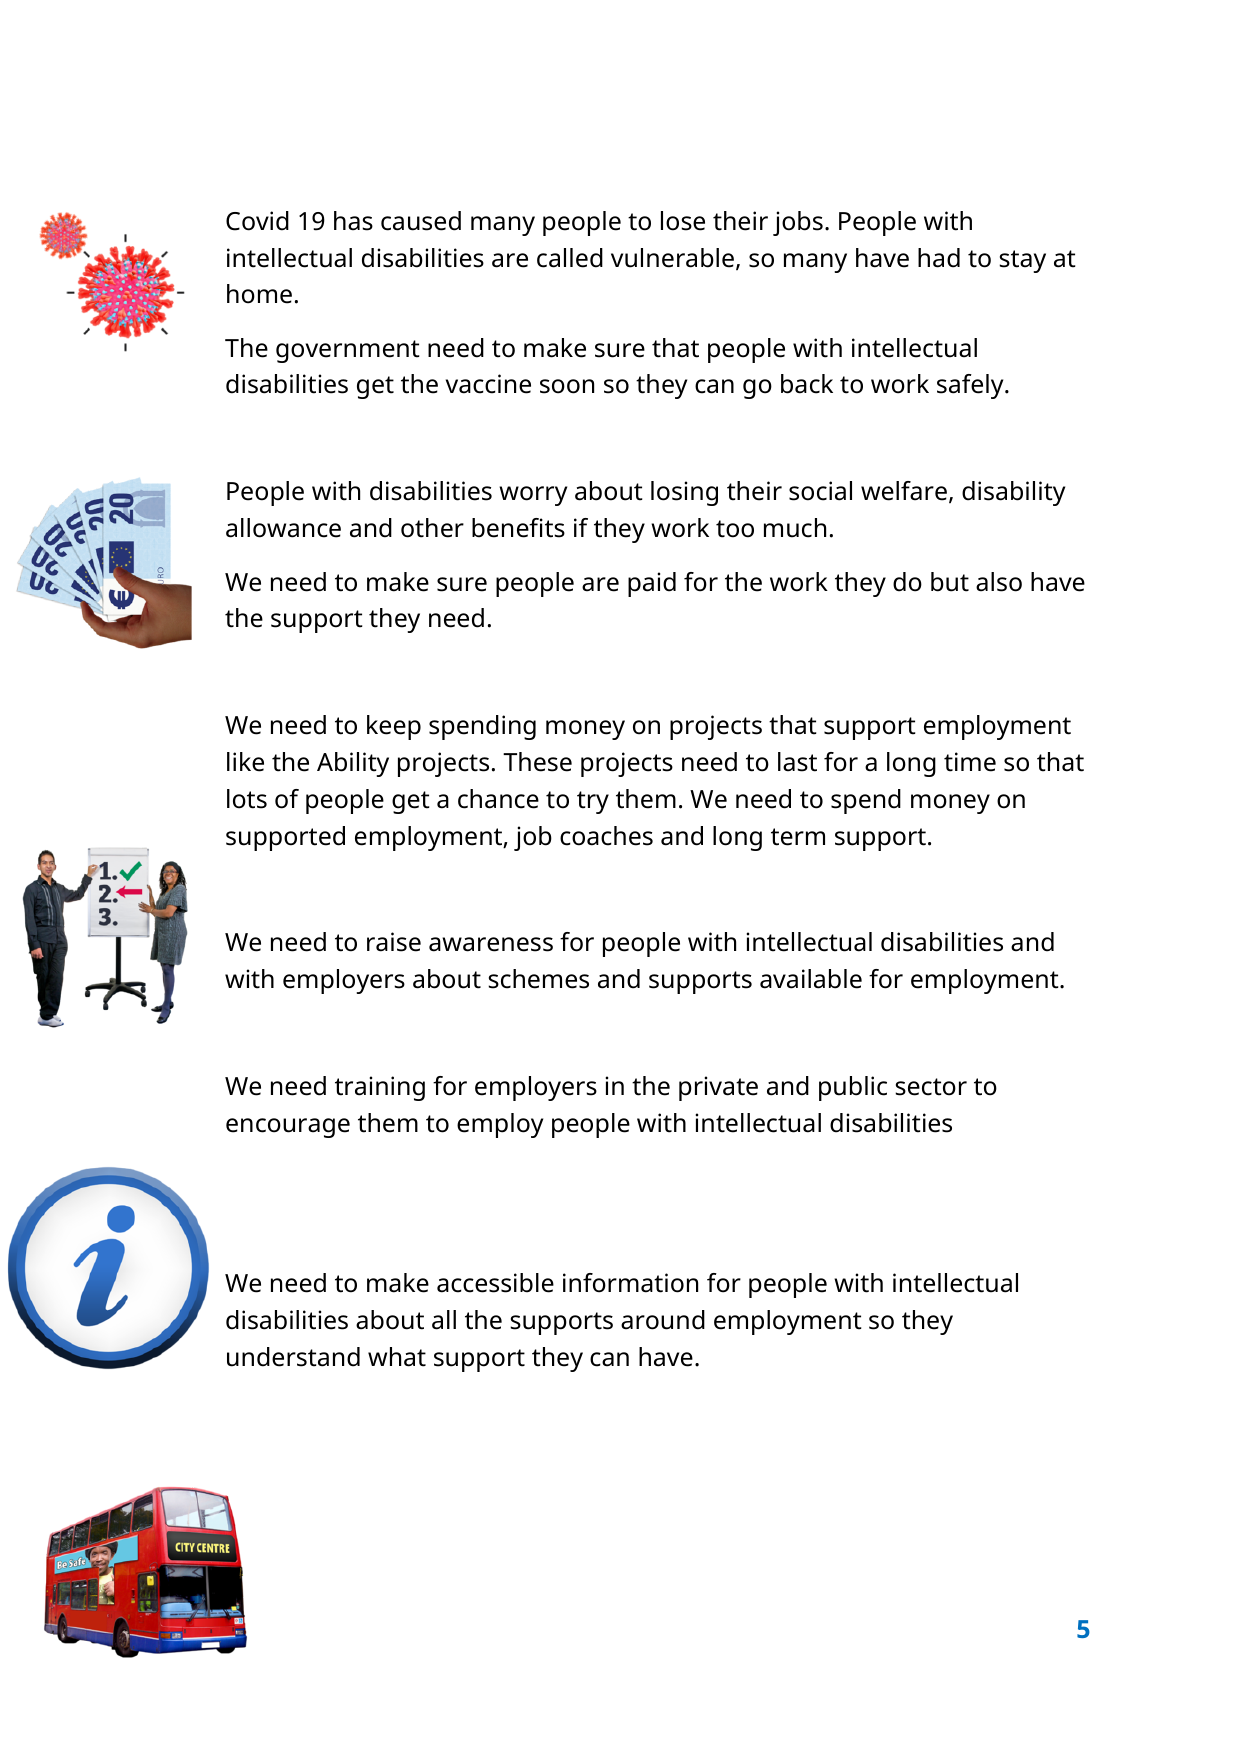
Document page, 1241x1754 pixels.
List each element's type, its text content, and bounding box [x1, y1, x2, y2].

text We need to keep spending money on projects that support employment like the Ability projects. These projects need to last for a long time so that lots of people get a chance to try them. We need to spend money on supported employment, job coaches and long term support. [225, 708, 1090, 852]
picture [39, 1466, 251, 1677]
picture [10, 842, 200, 1033]
text We need to raise awareness for people with intellectual disabilities and with employers about schemes and supports available for employment. [225, 925, 1090, 996]
picture [15, 474, 192, 651]
picture [0, 1159, 216, 1376]
text People with disabilities worry about losing their social welfare, disability allowance and other benefits if they work too much. [225, 474, 1090, 545]
text Covid 19 has caused many people to lose their jobs. People with intellectual disabilities are called vulnerable, so many have had to stay at home. [225, 203, 1090, 311]
text The government need to make sure that people with intellectual disabilities get the vaccine soon so they can go back to work safely. [225, 330, 1090, 401]
picture [31, 204, 188, 360]
text We need to make sure people are paid for the work they do but also have the support they need. [225, 564, 1090, 635]
text We need training for employers in the private and public sector to encourage them to employ people with intellectual disabilities [225, 1069, 1090, 1139]
text We need to make accessible information for people with intellectual disabilities about all the supports around employment so they understand what support they can have. [225, 1266, 1090, 1373]
